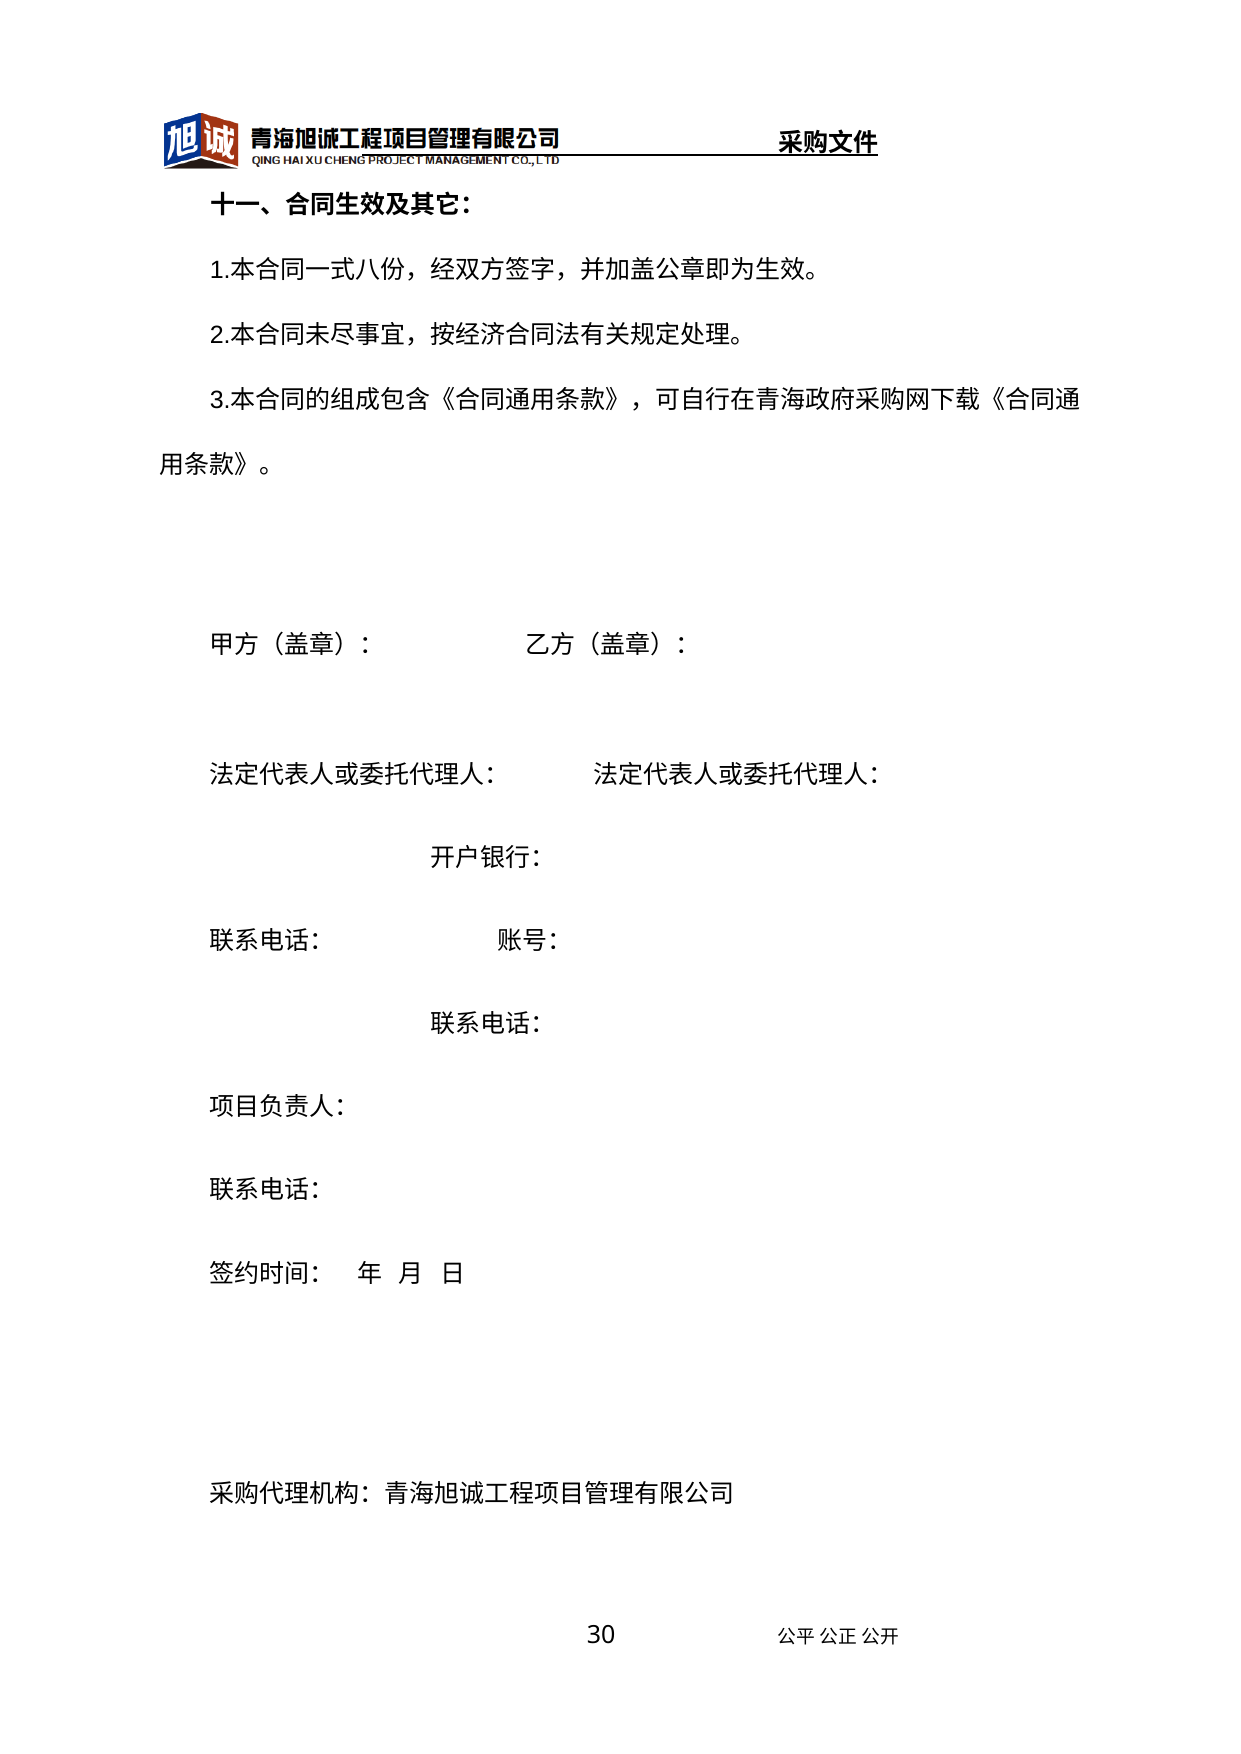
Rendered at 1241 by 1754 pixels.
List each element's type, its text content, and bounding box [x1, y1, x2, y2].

text 签约时间： 年 月 日 [159, 1239, 1081, 1304]
text 十一、合同生效及其它： [159, 171, 1081, 236]
text 1.本合同一式八份，经双方签字，并加盖公章即为生效。 [159, 236, 1081, 301]
text 2.本合同未尽事宜，按经济合同法有关规定处理。 [159, 301, 1081, 366]
text 法定代表人或委托代理人： 法定代表人或委托代理人： [159, 740, 1081, 805]
text 采购代理机构：青海旭诚工程项目管理有限公司 [159, 1459, 1081, 1524]
text 3.本合同的组成包含《合同通用条款》，可自行在青海政府采购网下载《合同通用条款》。 [159, 366, 1081, 496]
text 开户银行： [159, 823, 1081, 888]
picture [158, 113, 564, 171]
text 甲方（盖章）： 乙方（盖章）： [159, 610, 1081, 675]
text 联系电话： [159, 989, 1081, 1054]
text 项目负责人： [159, 1072, 1081, 1137]
text 联系电话： 账号： [159, 906, 1081, 971]
text 联系电话： [159, 1156, 1081, 1221]
